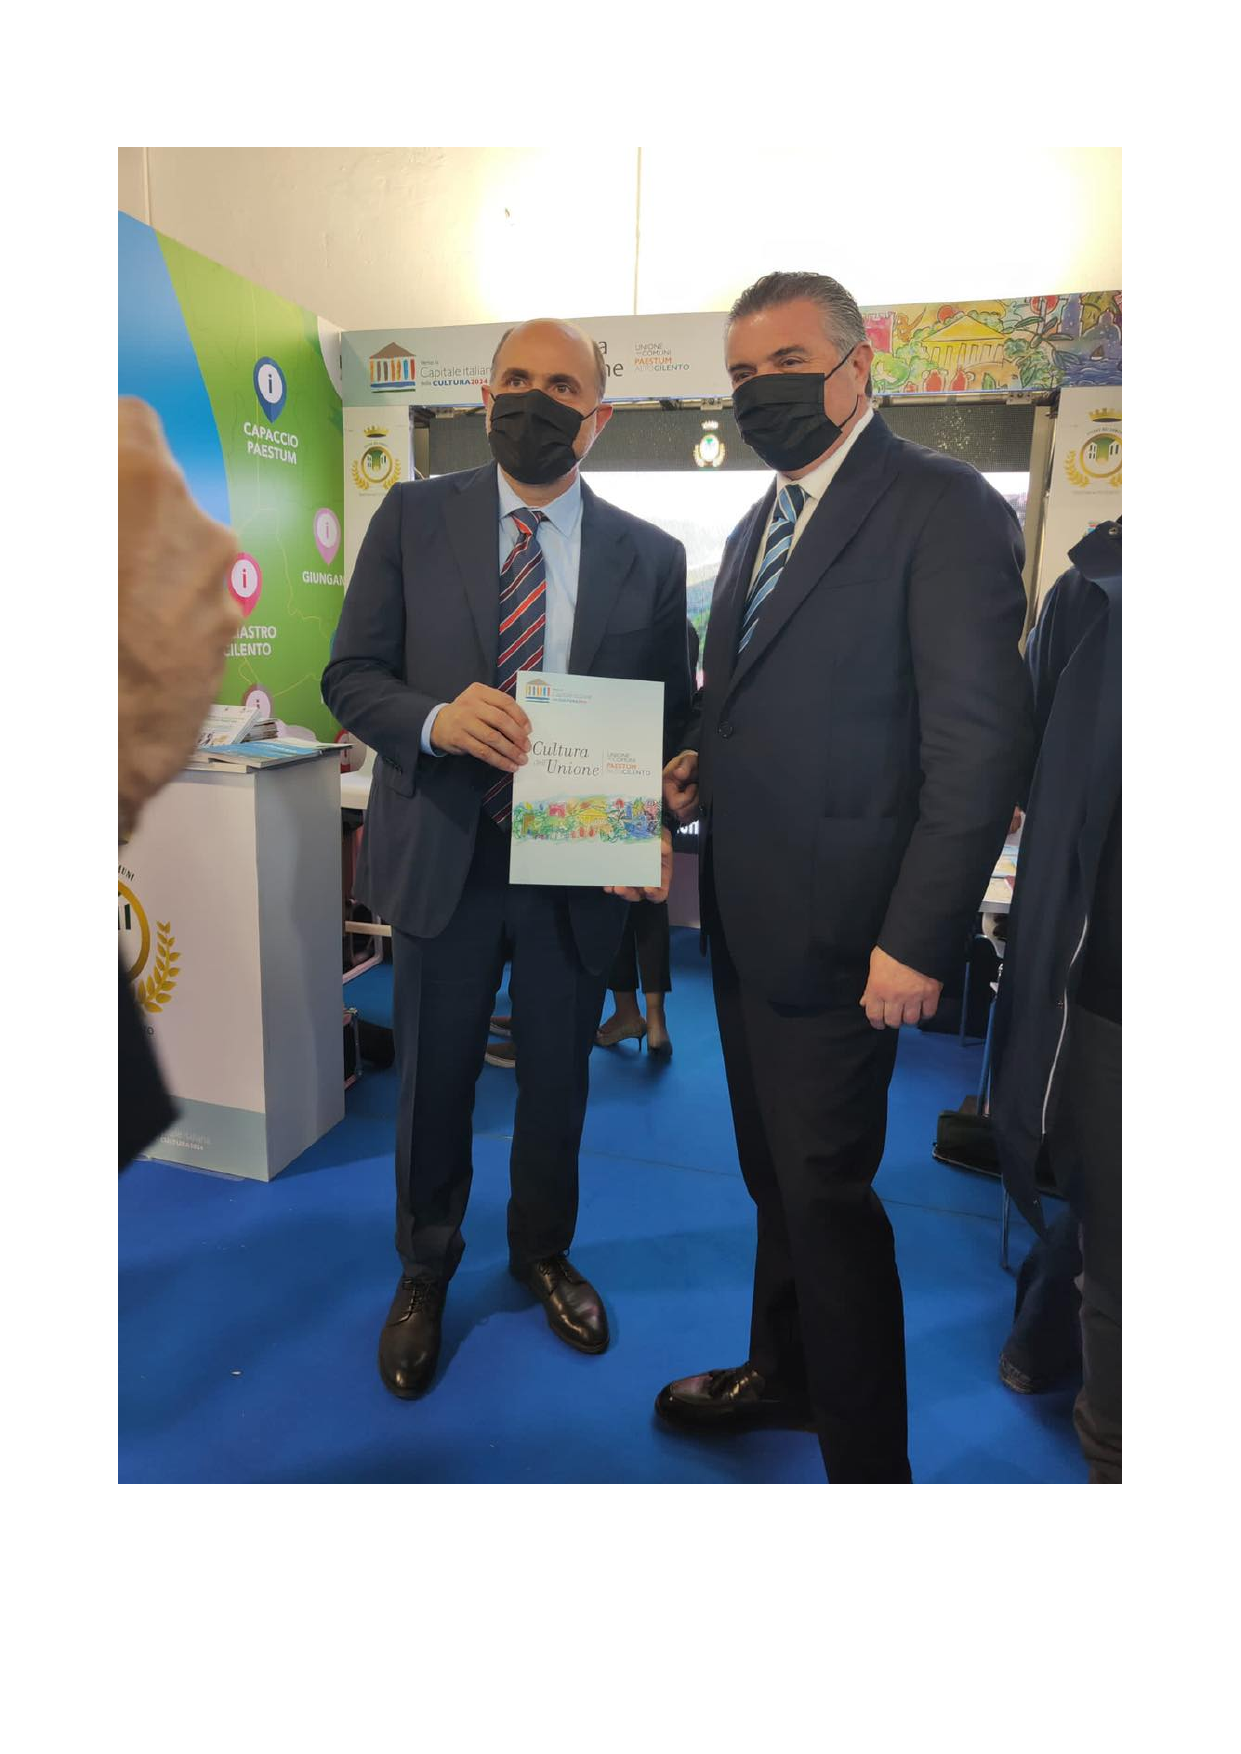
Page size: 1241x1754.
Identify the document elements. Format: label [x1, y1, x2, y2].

picture [118, 147, 1122, 1484]
